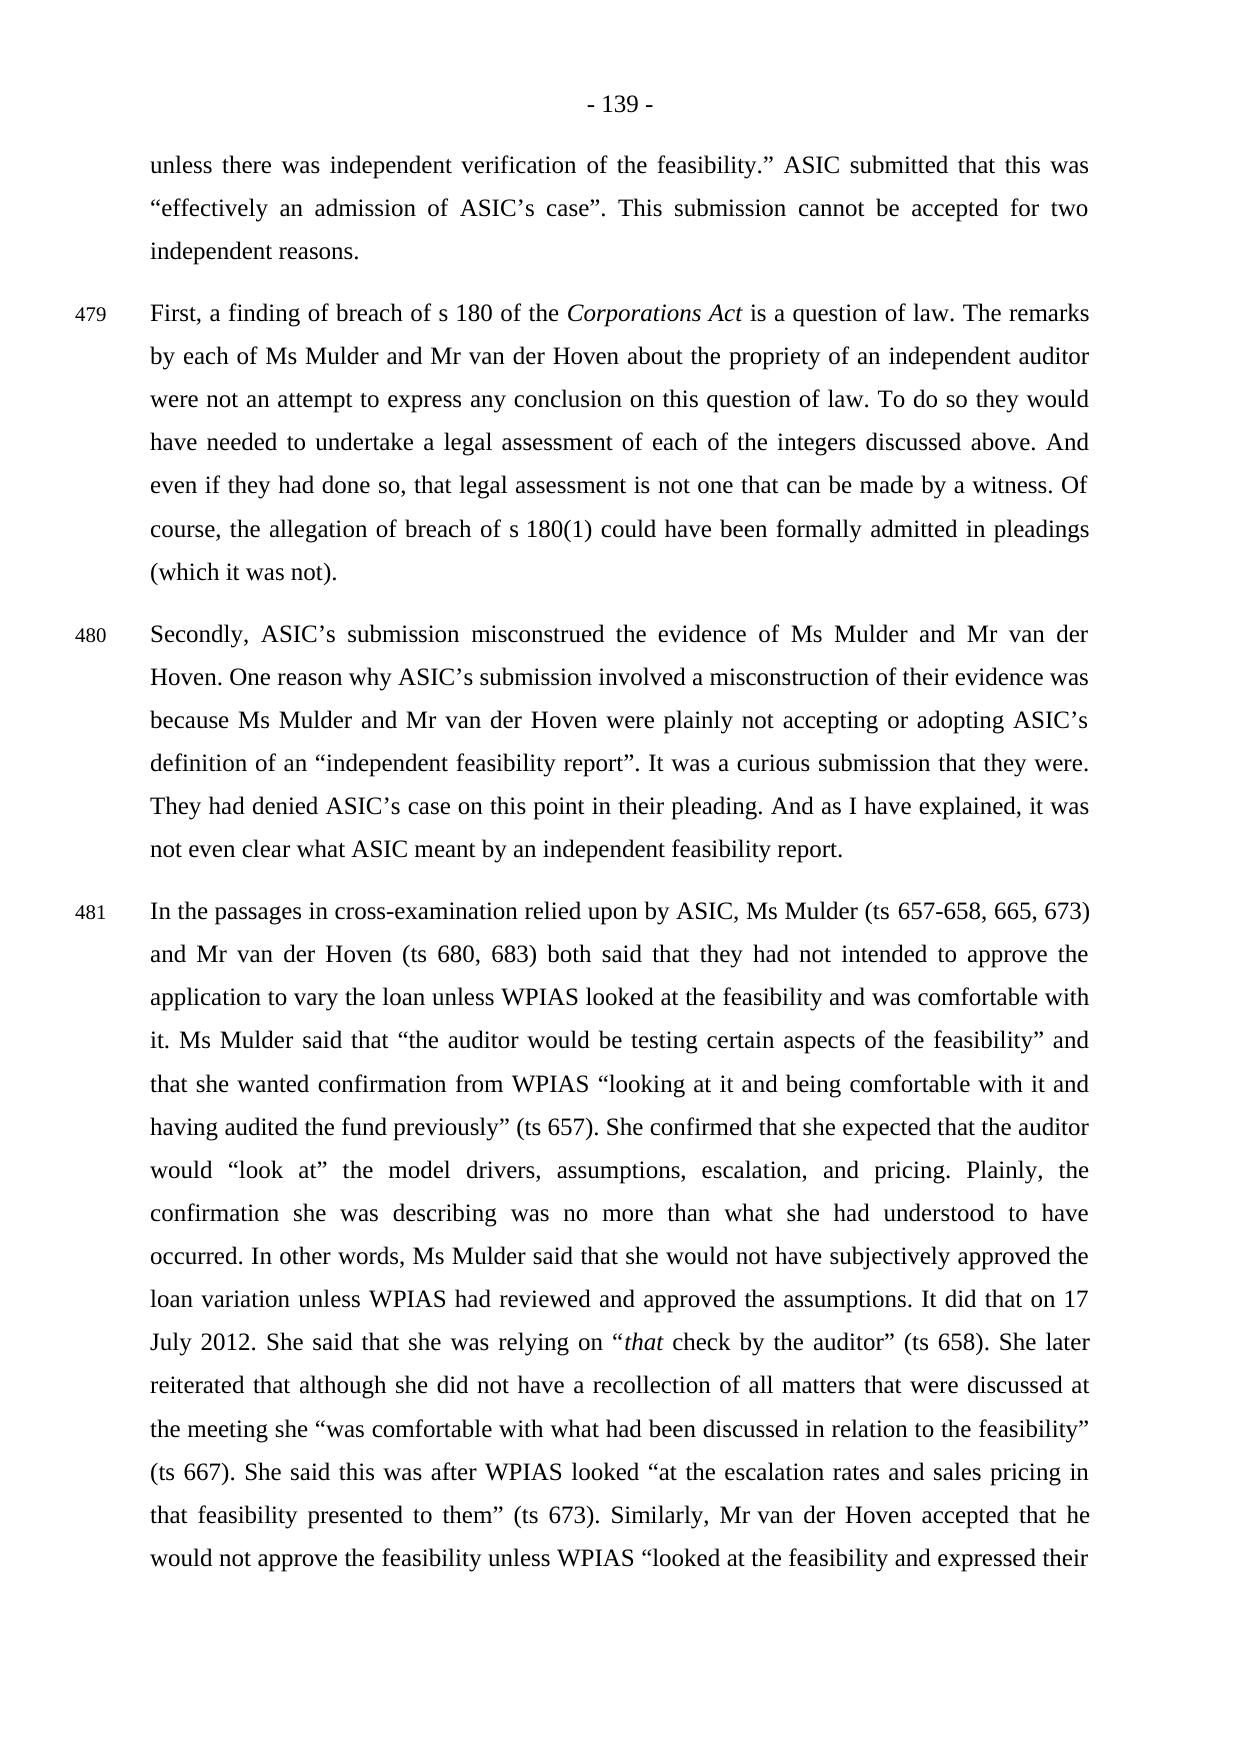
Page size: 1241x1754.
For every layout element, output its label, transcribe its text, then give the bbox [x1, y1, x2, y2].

text First, a finding of breach of s 180 of the Corporations Act is a question of law. The remarks by each of Ms Mulder and Mr van der Hoven about the propriety of an independent auditor were not an attempt to express any conclusion on this question of law. To do so they would have needed to undertake a legal assessment of each of the integers discussed above. And even if they had done so, that legal assessment is not one that can be made by a witness. Of course, the allegation of breach of s 180(1) could have been formally admitted in pleadings (which it was not). [75, 298, 1090, 586]
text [75, 896, 1090, 1572]
text Secondly, ASIC’s submission misconstrued the evidence of Ms Mulder and Mr van der Hoven. One reason why ASIC’s submission involved a misconstruction of their evidence was because Ms Mulder and Mr van der Hoven were plainly not accepting or adopting ASIC’s definition of an “independent feasibility report”. It was a curious submission that they were. They had denied ASIC’s case on this point in their pleading. And as I have explained, it was not even clear what ASIC meant by an independent feasibility report. [75, 619, 1090, 863]
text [75, 150, 1090, 265]
